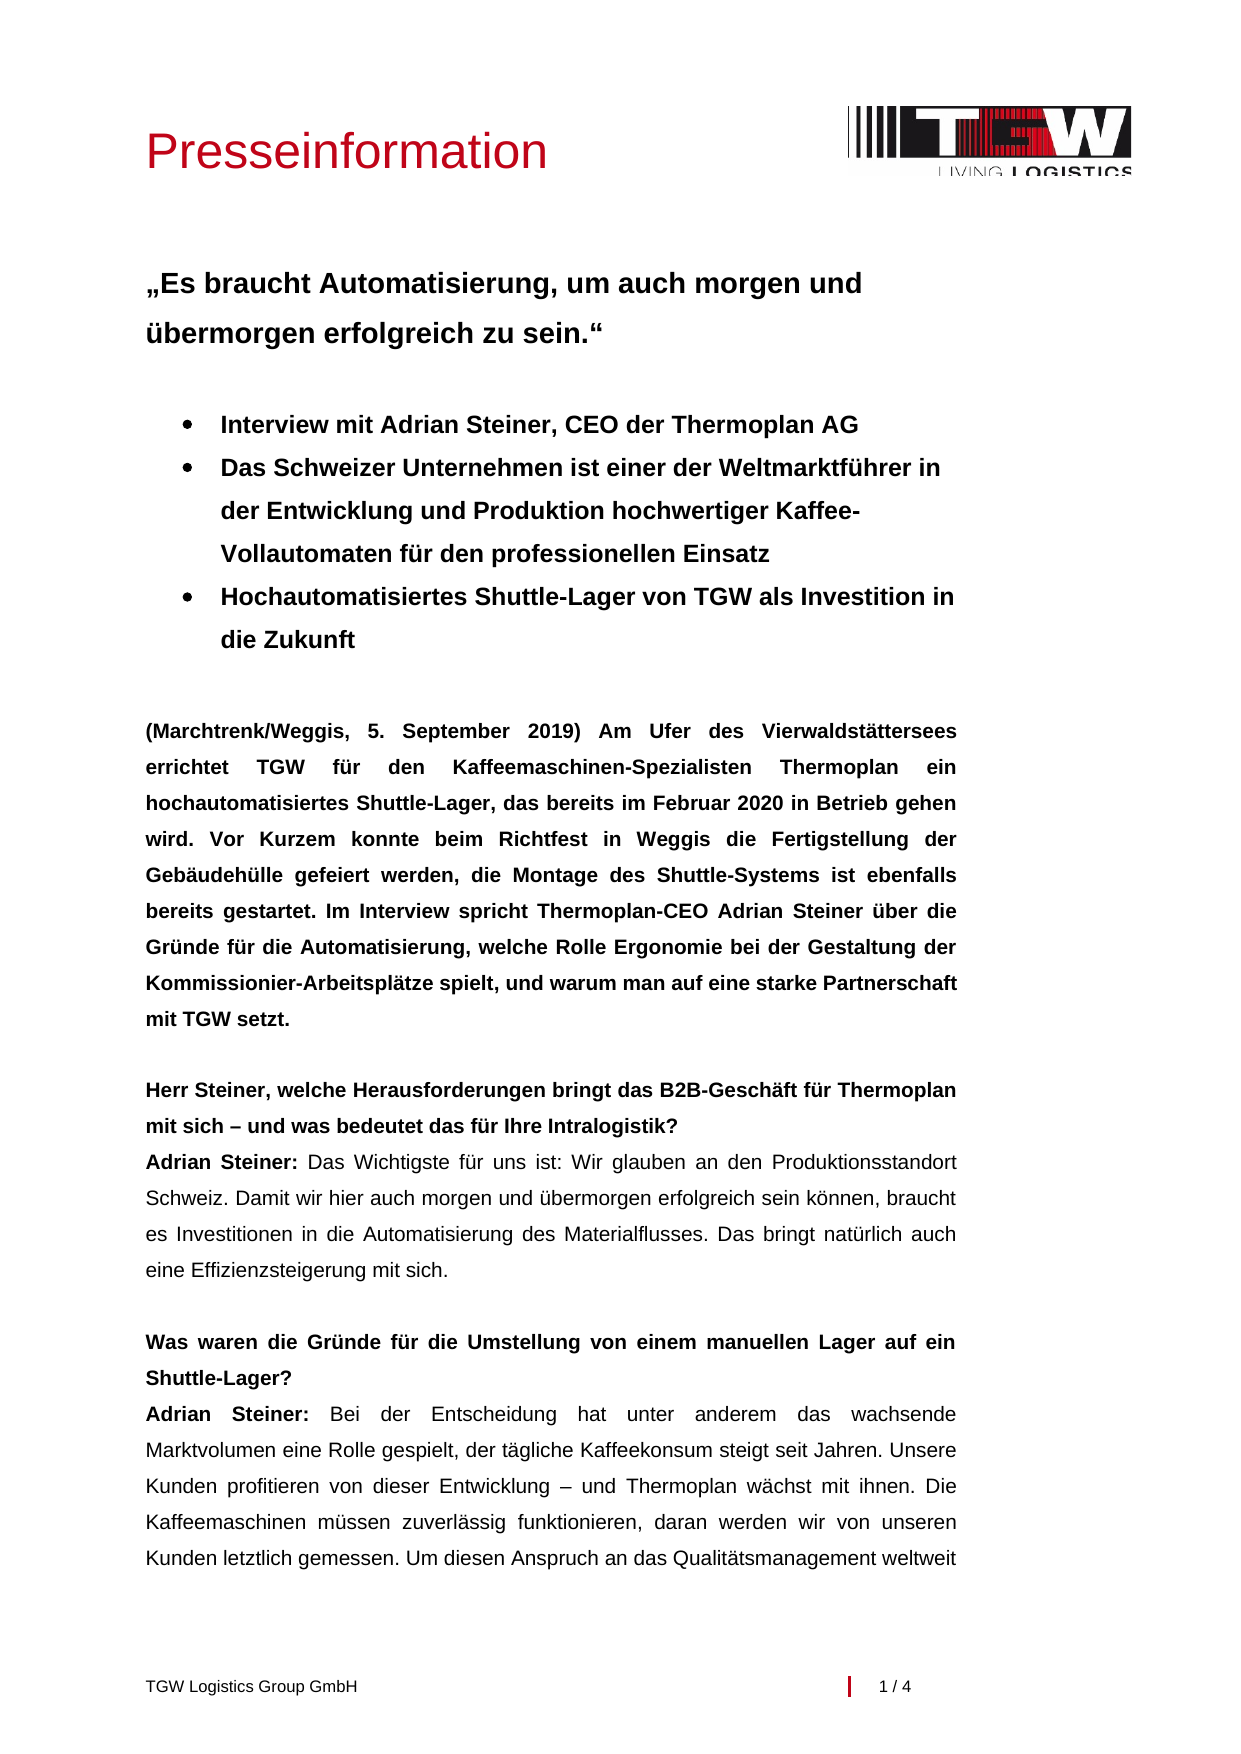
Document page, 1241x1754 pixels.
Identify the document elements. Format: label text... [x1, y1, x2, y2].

text Herr Steiner, welche Herausforderungen bringt das B2B-Geschäft für Thermoplan mit sich – und was bedeutet das für Ihre Intralogistik? [145, 1078, 957, 1138]
list Interview mit Adrian Steiner, CEO der Thermoplan AG [183, 409, 957, 438]
text Was waren die Gründe für die Umstellung von einem manuellen Lager auf ein Shuttle-Lager? [145, 1330, 957, 1390]
picture [846, 106, 1132, 176]
text Adrian Steiner: Das Wichtigste für uns ist: Wir glauben an den Produktionsstandort Schweiz. Damit wir hier auch morgen und übermorgen erfolgreich sein können, braucht es Investitionen in die Automatisierung des Materialflusses. Das bringt natürlich auch eine Effizienzsteigerung mit sich. [145, 1150, 957, 1282]
list Hochautomatisiertes Shuttle-Lager von TGW als Investition in die Zukunft [183, 582, 957, 654]
text „Es braucht Automatisierung, um auch morgen und übermorgen erfolgreich zu sein.“ [145, 266, 957, 350]
list Das Schweizer Unternehmen ist einer der Weltmarktführer in der Entwicklung und Produktion hochwertiger Kaffee-Vollautomaten für den professionellen Einsatz [183, 453, 957, 568]
text (Marchtrenk/Weggis, 5. September 2019) Am Ufer des Vierwaldstättersees errichtet TGW für den Kaffeemaschinen-Spezialisten Thermoplan ein hochautomatisiertes Shuttle-Lager, das bereits im Februar 2020 in Betrieb gehen wird. Vor Kurzem konnte beim Richtfest in Weggis die Fertigstellung der Gebäudehülle gefeiert werden, die Montage des Shuttle-Systems ist ebenfalls bereits gestartet. Im Interview spricht Thermoplan-CEO Adrian Steiner über die Gründe für die Automatisierung, welche Rolle Ergonomie bei der Gestaltung der Kommissionier-Arbeitsplätze spielt, und warum man auf eine starke Partnerschaft mit TGW setzt. [145, 719, 957, 1030]
